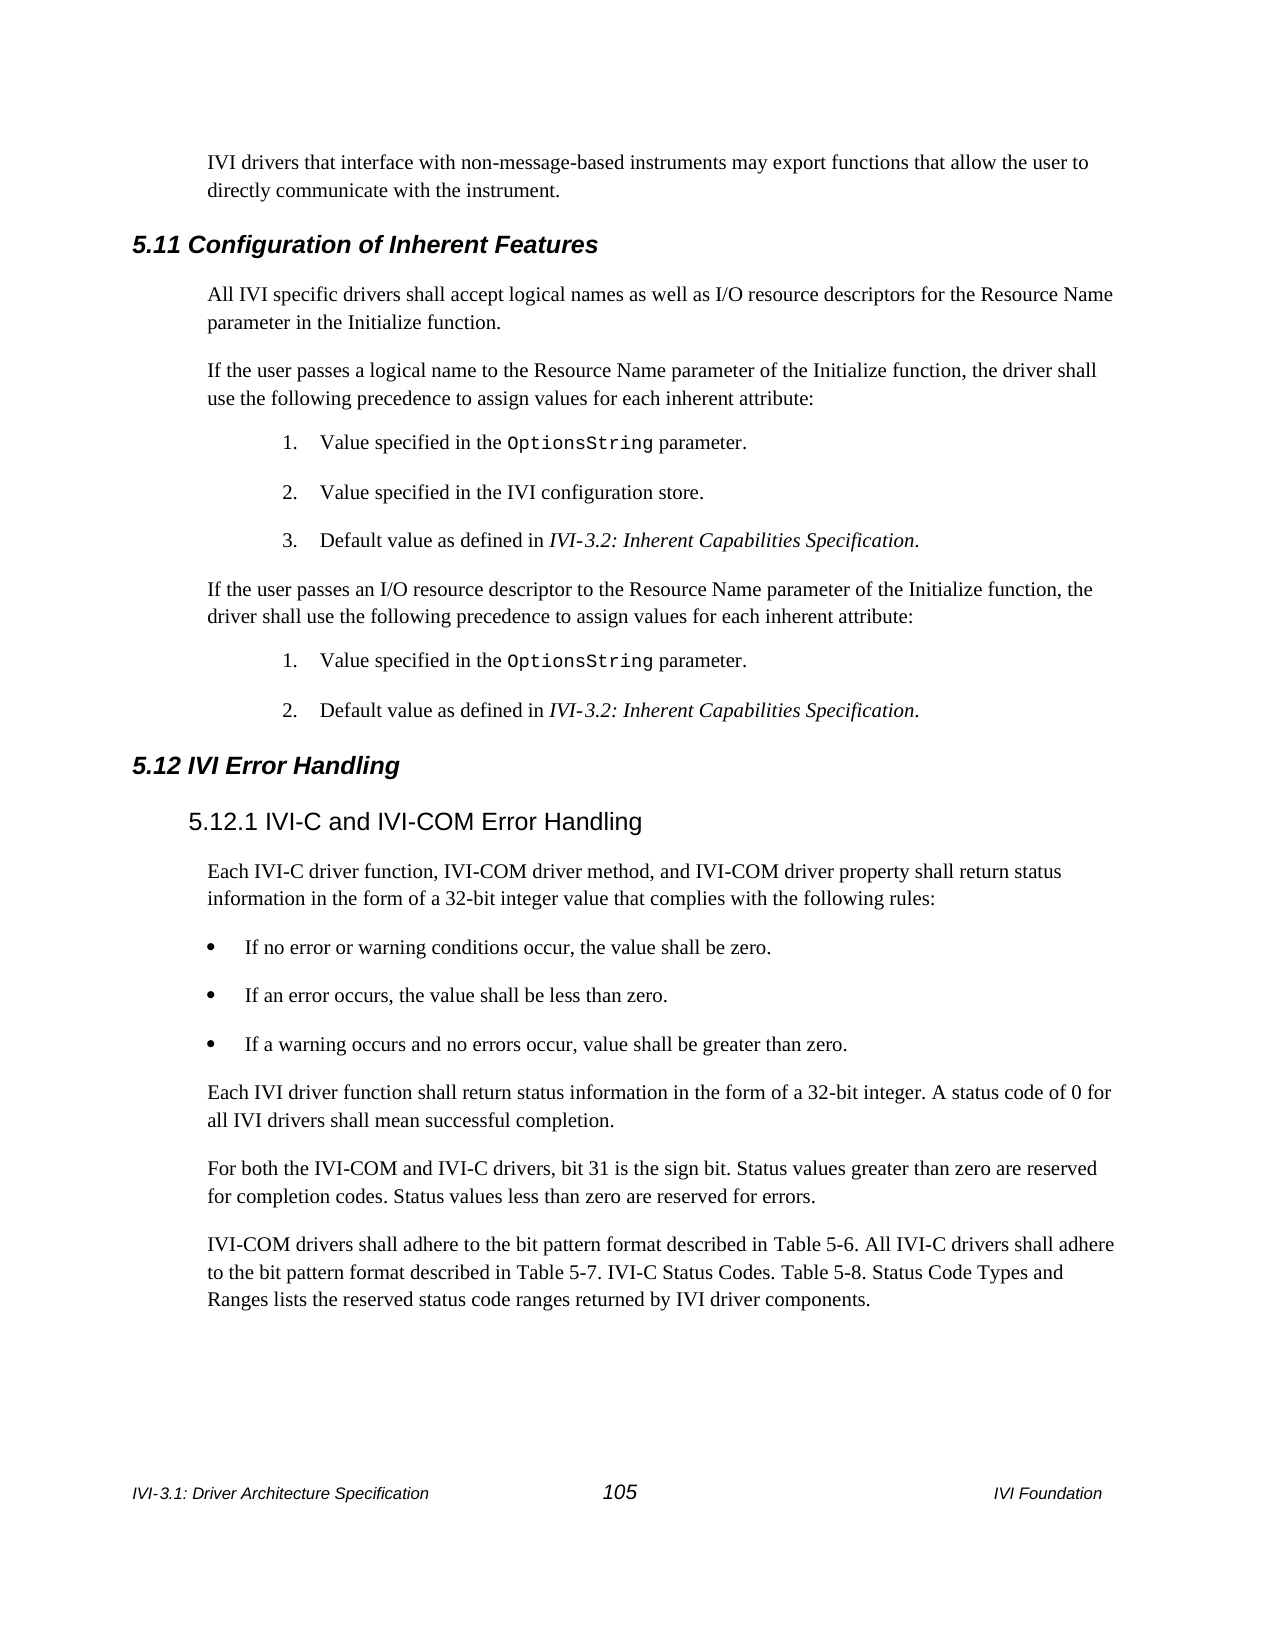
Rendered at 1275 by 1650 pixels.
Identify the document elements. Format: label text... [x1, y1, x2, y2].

text If the user passes an I/O resource descriptor to the Resource Name parameter of the Initialize function, the driver shall use the following precedence to assign values for each inherent attribute: [207, 577, 1125, 628]
subtitle Configuration of Inherent Features [132, 230, 1125, 259]
subtitle IVI Error Handling [132, 751, 1125, 779]
text Each IVI driver function shall return status information in the form of a 32-bit integer. A status code of 0 for all IVI drivers shall mean successful completion. [207, 1080, 1125, 1132]
text IVI drivers that interface with non-message-based instruments may export functions that allow the user to directly communicate with the instrument. [207, 150, 1125, 202]
list Default value as defined in IVI-3.2: Inherent Capabilities Specification. [282, 698, 1125, 722]
text All IVI specific drivers shall accept logical names as well as I/O resource descriptors for the Resource Name parameter in the Initialize function. [207, 282, 1125, 334]
list Default value as defined in IVI-3.2: Inherent Capabilities Specification. [282, 528, 1125, 552]
text For both the IVI-COM and IVI-C drivers, bit 31 is the sign bit. Status values greater than zero are reserved for completion codes. Status values less than zero are reserved for errors. [207, 1156, 1125, 1208]
subtitle IVI-C and IVI-COM Error Handling [188, 807, 1125, 836]
text Each IVI-C driver function, IVI-COM driver method, and IVI-COM driver property shall return status information in the form of a 32-bit integer value that complies with the following rules: [207, 859, 1125, 910]
list Value specified in the IVI configuration store. [282, 480, 1125, 504]
list If a warning occurs and no errors occur, value shall be greater than zero. [207, 1032, 1125, 1056]
text If the user passes a logical name to the Resource Name parameter of the Initialize function, the driver shall use the following precedence to assign values for each inherent attribute: [207, 358, 1125, 410]
list If an error occurs, the value shall be less than zero. [207, 983, 1125, 1007]
list Value specified in the OptionsString parameter. [282, 648, 1125, 673]
list If no error or warning conditions occur, the value shall be zero. [207, 935, 1125, 959]
list Value specified in the OptionsString parameter. [282, 430, 1125, 455]
